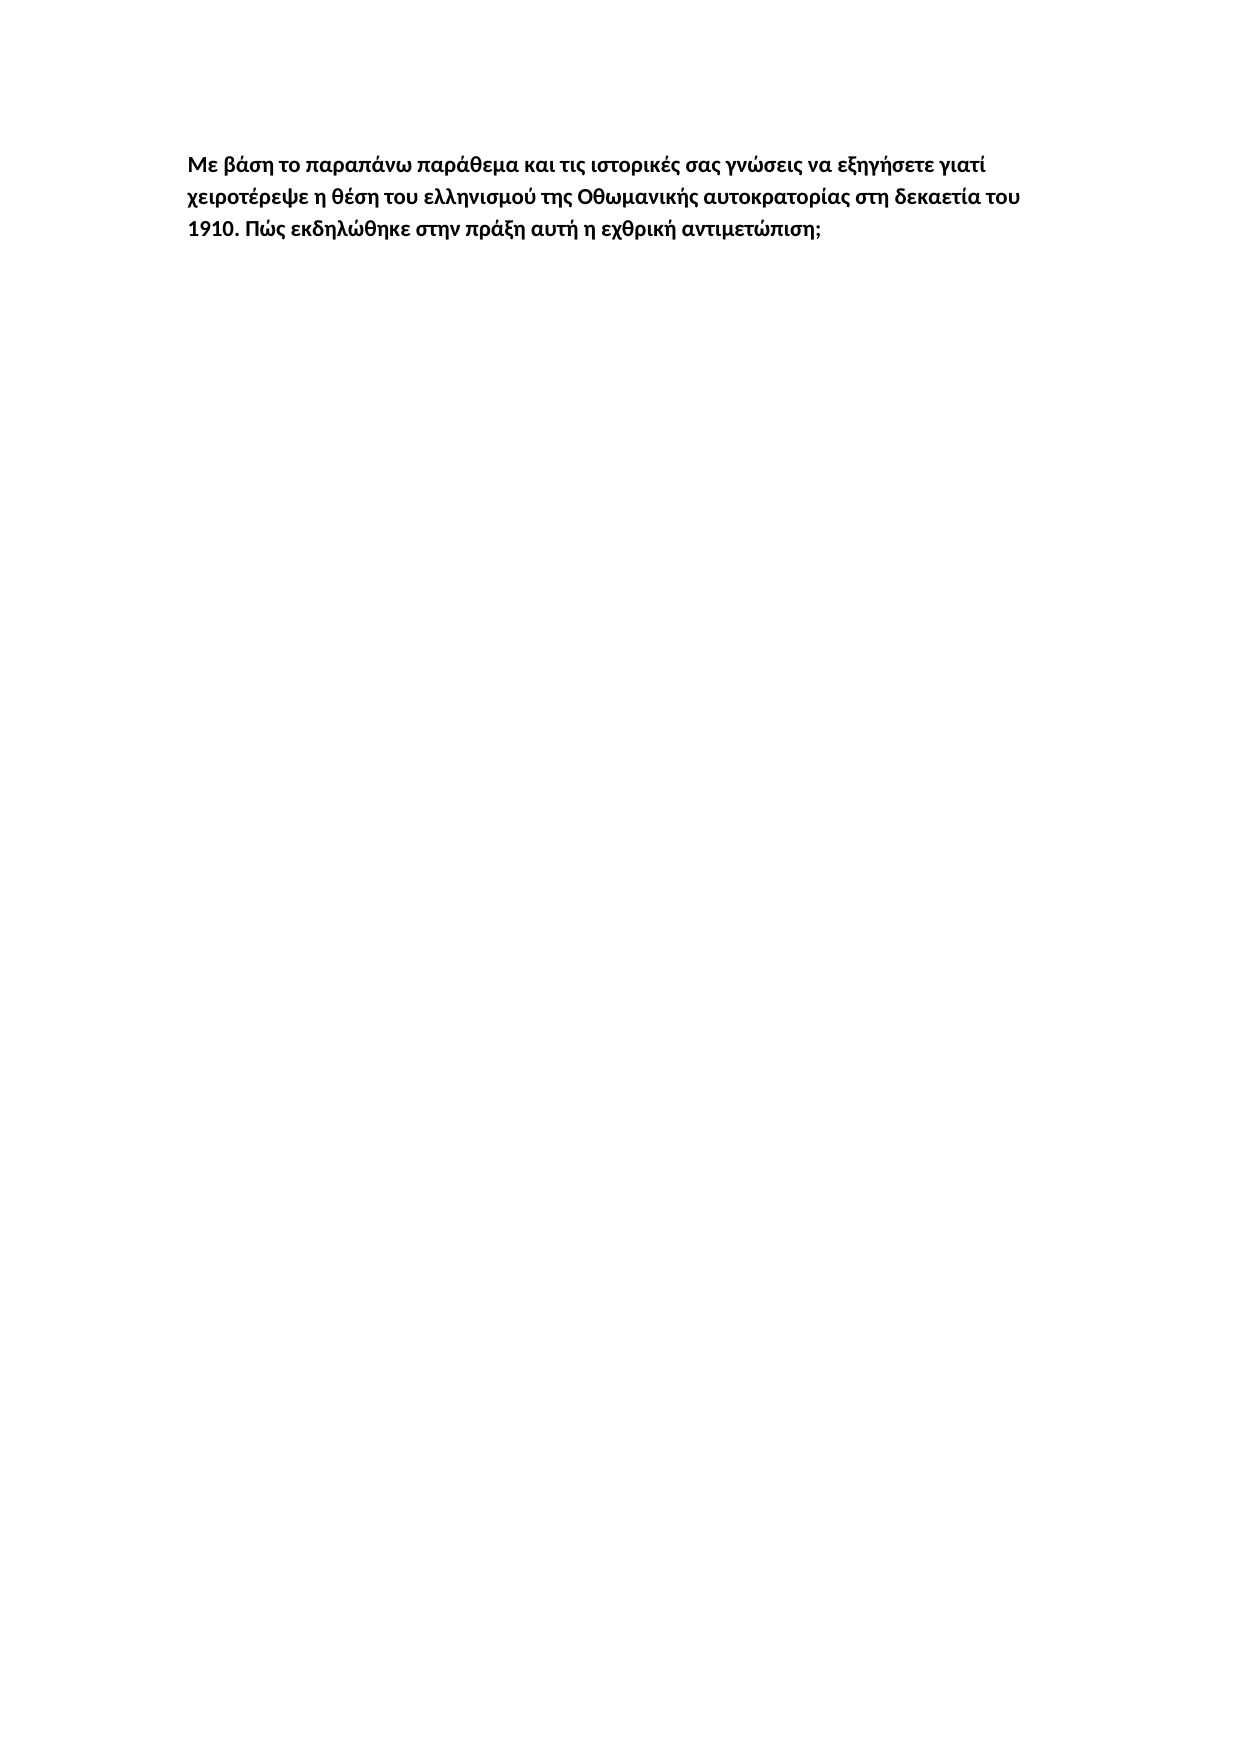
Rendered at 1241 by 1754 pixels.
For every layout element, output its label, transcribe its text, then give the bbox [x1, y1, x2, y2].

text Με βάση το παραπάνω παράθεμα και τις ιστορικές σας γνώσεις να εξηγήσετε γιατί χειροτέρεψε η θέση του ελληνισμού της Οθωμανικής αυτοκρατορίας στη δεκαετία του 1910. Πώς εκδηλώθηκε στην πράξη αυτή η εχθρική αντιμετώπιση; [187, 150, 1053, 242]
